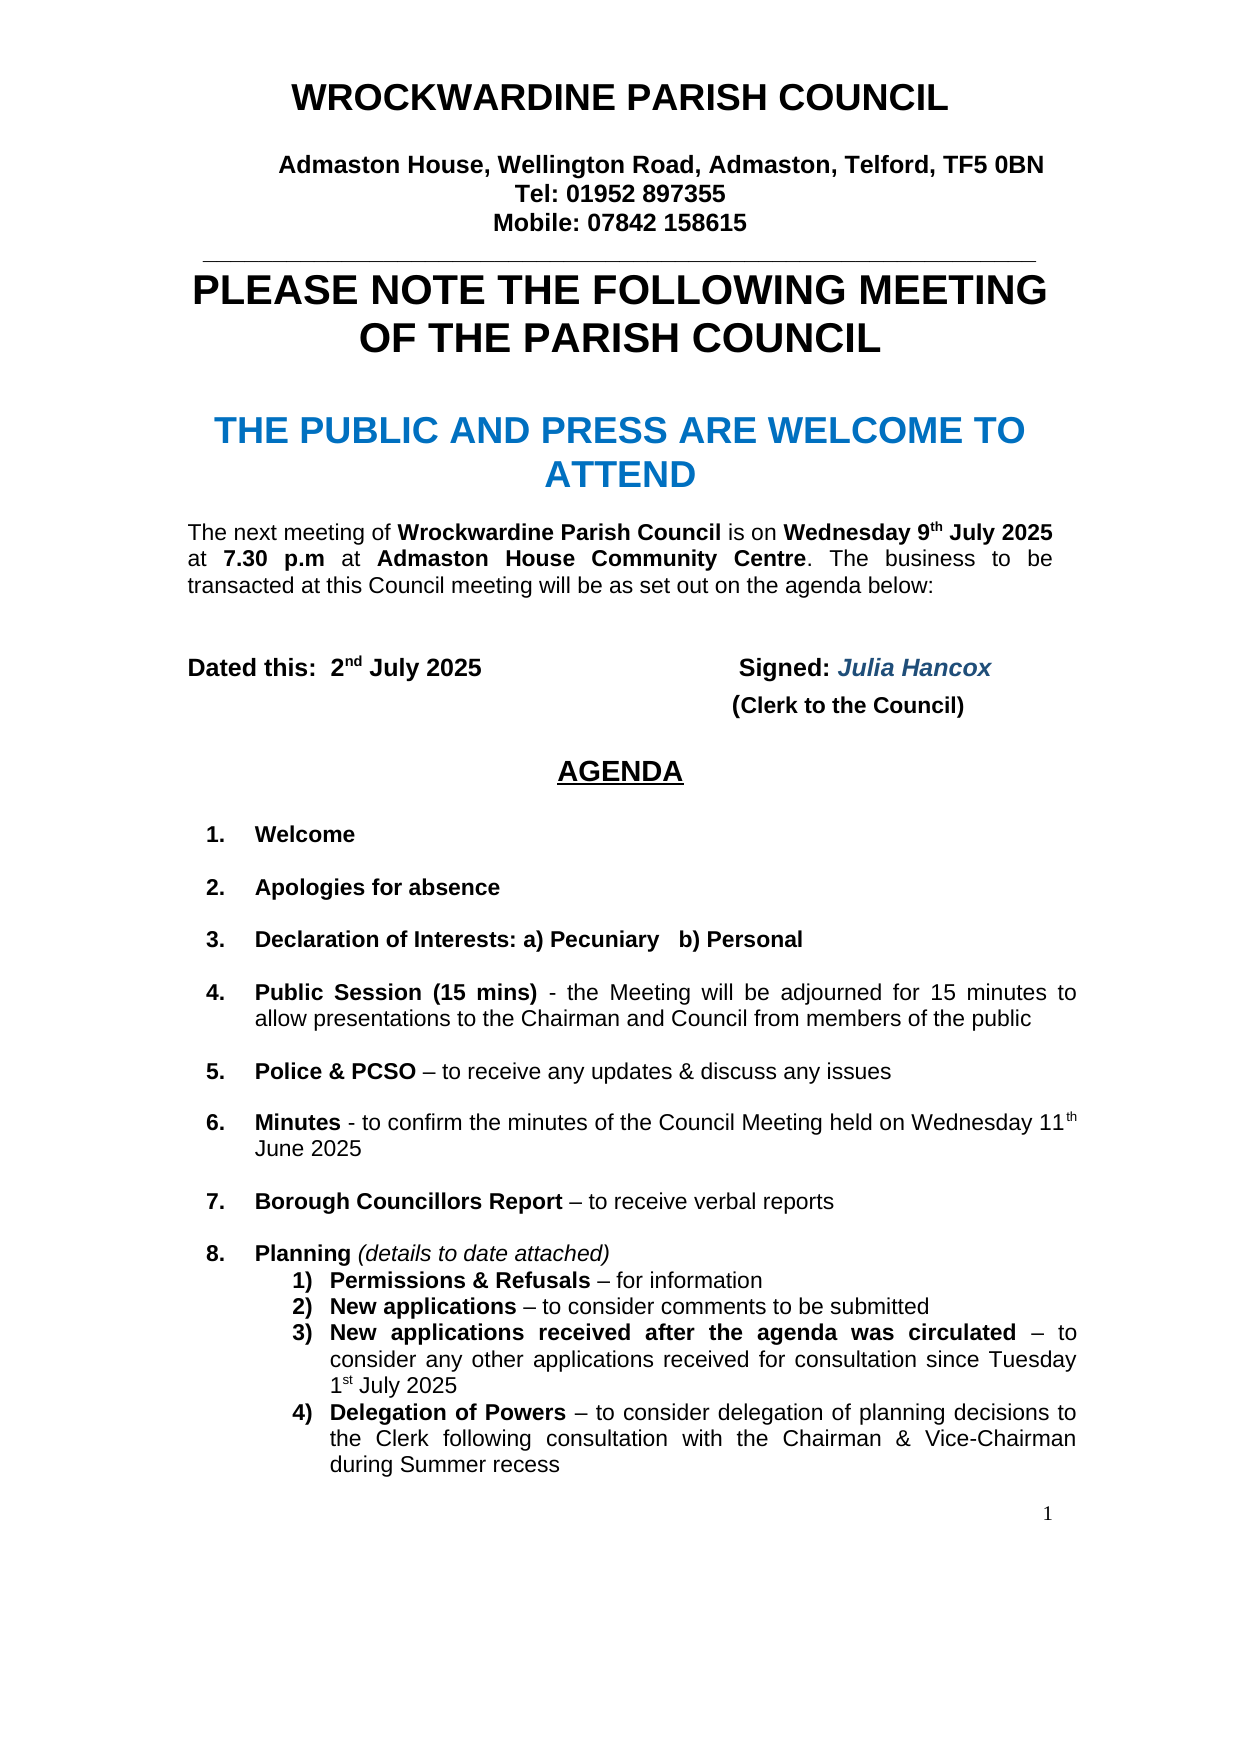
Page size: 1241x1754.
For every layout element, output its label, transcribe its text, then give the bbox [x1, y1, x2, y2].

text PLEASE NOTE THE FOLLOWING MEETING OF THE PARISH COUNCIL [187, 265, 1053, 361]
table_cell Public Session (15 mins) - the Meeting will be adjourned for 15 minutes to allow presentations to the Chairman and Council from members of the public [243, 979, 1088, 1058]
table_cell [243, 1240, 1088, 1477]
text THE PUBLIC AND PRESS ARE WELCOME TO ATTEND [187, 409, 1053, 495]
table_cell 6. [188, 1109, 243, 1188]
table_header Welcome [243, 821, 1088, 874]
table_cell Declaration of Interests: a) Pecuniary b) Personal [243, 926, 1088, 979]
table_cell Apologies for absence [243, 874, 1088, 926]
table_cell 5. [188, 1058, 243, 1108]
text Tel: 01952 897355 [187, 179, 1053, 207]
table_cell Minutes - to confirm the minutes of the Council Meeting held on Wednesday 11th June 2025 [243, 1109, 1088, 1188]
table_cell 4. [188, 979, 243, 1058]
table_cell 2. [188, 874, 243, 926]
text Admaston House, Wellington Road, Admaston, Telford, TF5 0BN [187, 150, 1053, 179]
table_cell Police & PCSO – to receive any updates & discuss any issues [243, 1058, 1088, 1108]
text AGENDA [187, 754, 1053, 787]
table_cell 3. [188, 926, 243, 979]
table_header 1. [188, 821, 243, 874]
text Mobile: 07842 158615 [187, 207, 1053, 236]
text Dated this: 2nd July 2025 Signed: Julia Hancox (Clerk to the Council) [187, 653, 1053, 720]
text ____________________________________________________________ [187, 236, 1053, 265]
table_cell 7. [188, 1188, 243, 1240]
text The next meeting of Wrockwardine Parish Council is on Wednesday 9th July 2025 at 7.30 p.m at Admaston House Community Centre. The business to be transacted at this Council meeting will be as set out on the agenda below: [187, 519, 1053, 598]
table_cell 8. [188, 1240, 243, 1477]
table_cell Borough Councillors Report – to receive verbal reports [243, 1188, 1088, 1240]
